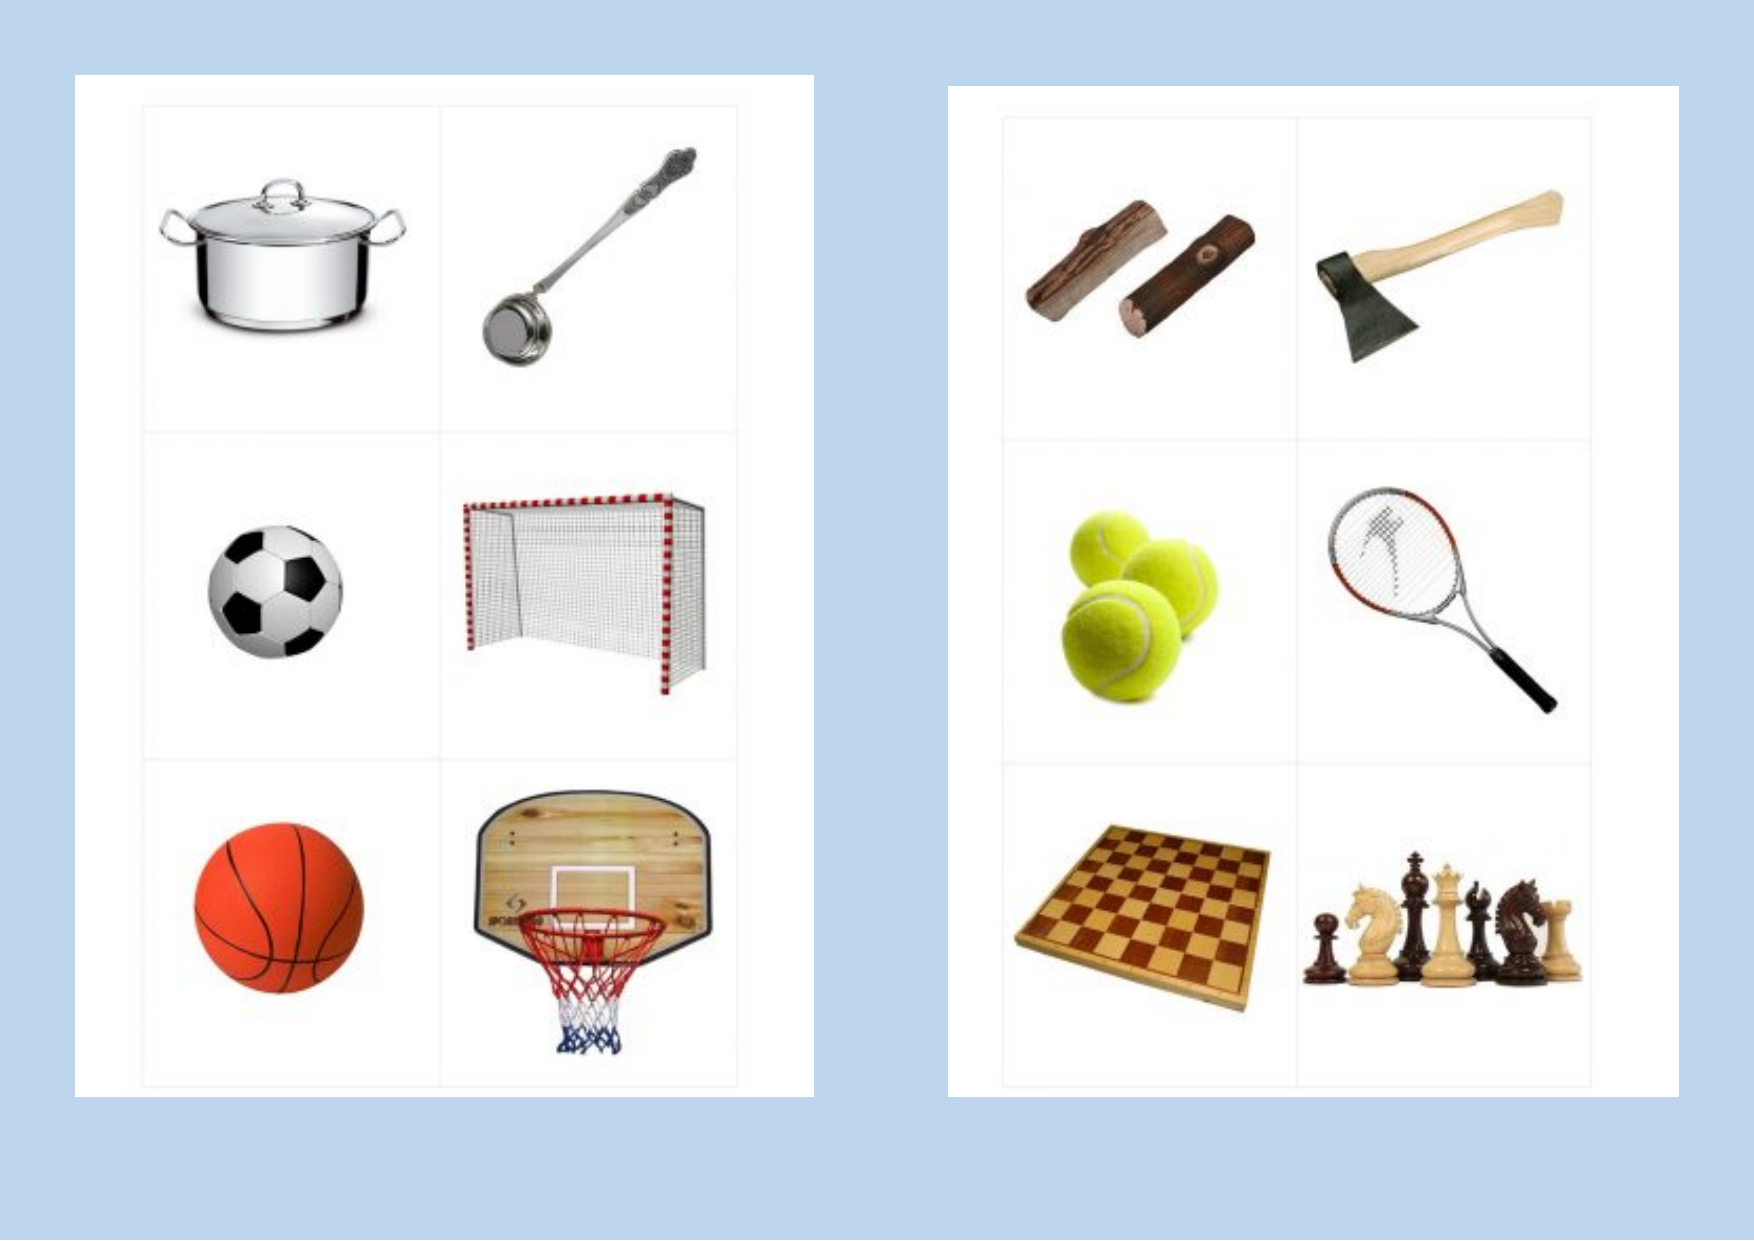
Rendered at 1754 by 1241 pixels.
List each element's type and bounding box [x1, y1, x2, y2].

picture [948, 86, 1679, 1097]
picture [75, 75, 814, 1097]
